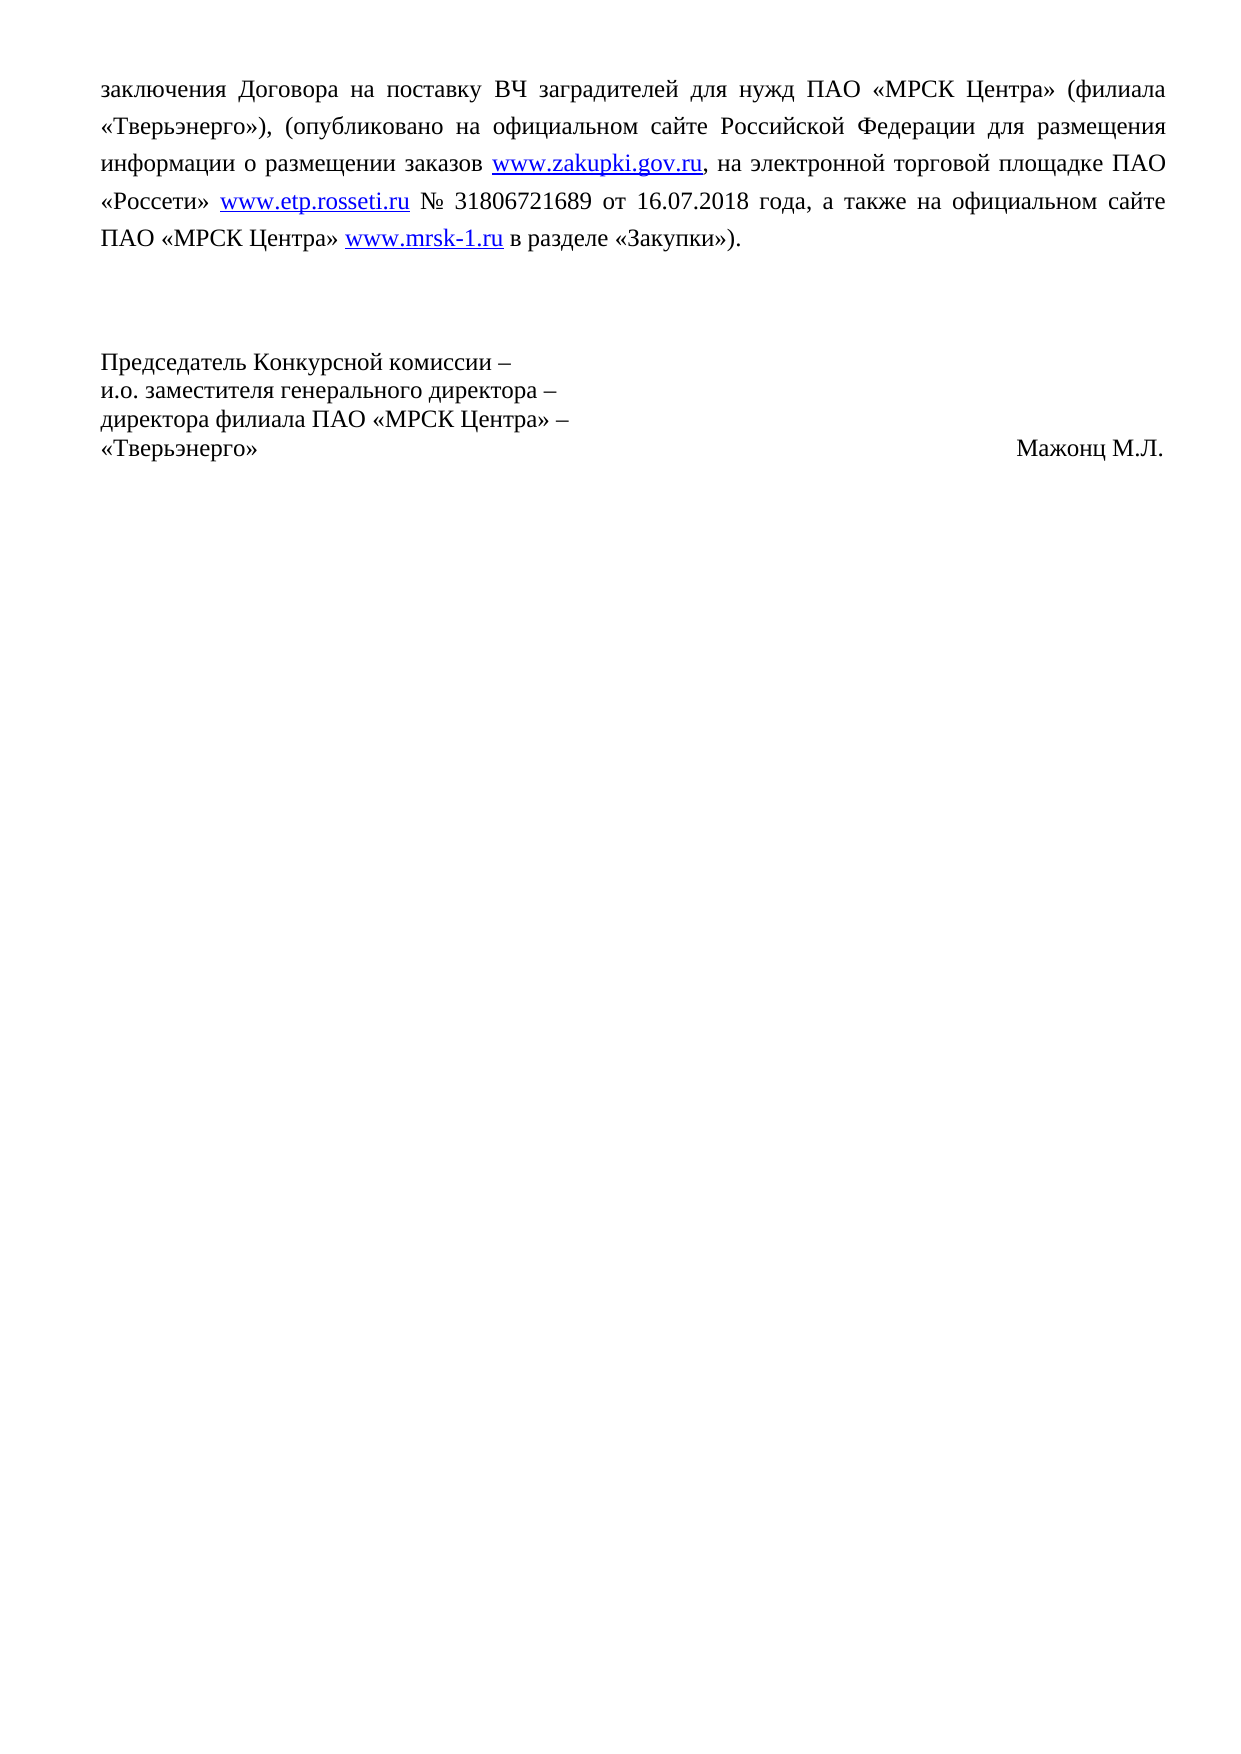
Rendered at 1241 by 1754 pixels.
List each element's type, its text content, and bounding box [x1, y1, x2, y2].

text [100, 74, 1167, 252]
text Председатель Конкурсной комиссии – [100, 347, 1167, 375]
text директора филиала ПАО «МРСК Центра» – [100, 404, 1167, 433]
text «Тверьэнерго» Мажонц М.Л. [100, 433, 1167, 462]
text и.о. заместителя генерального директора – [100, 375, 1167, 404]
